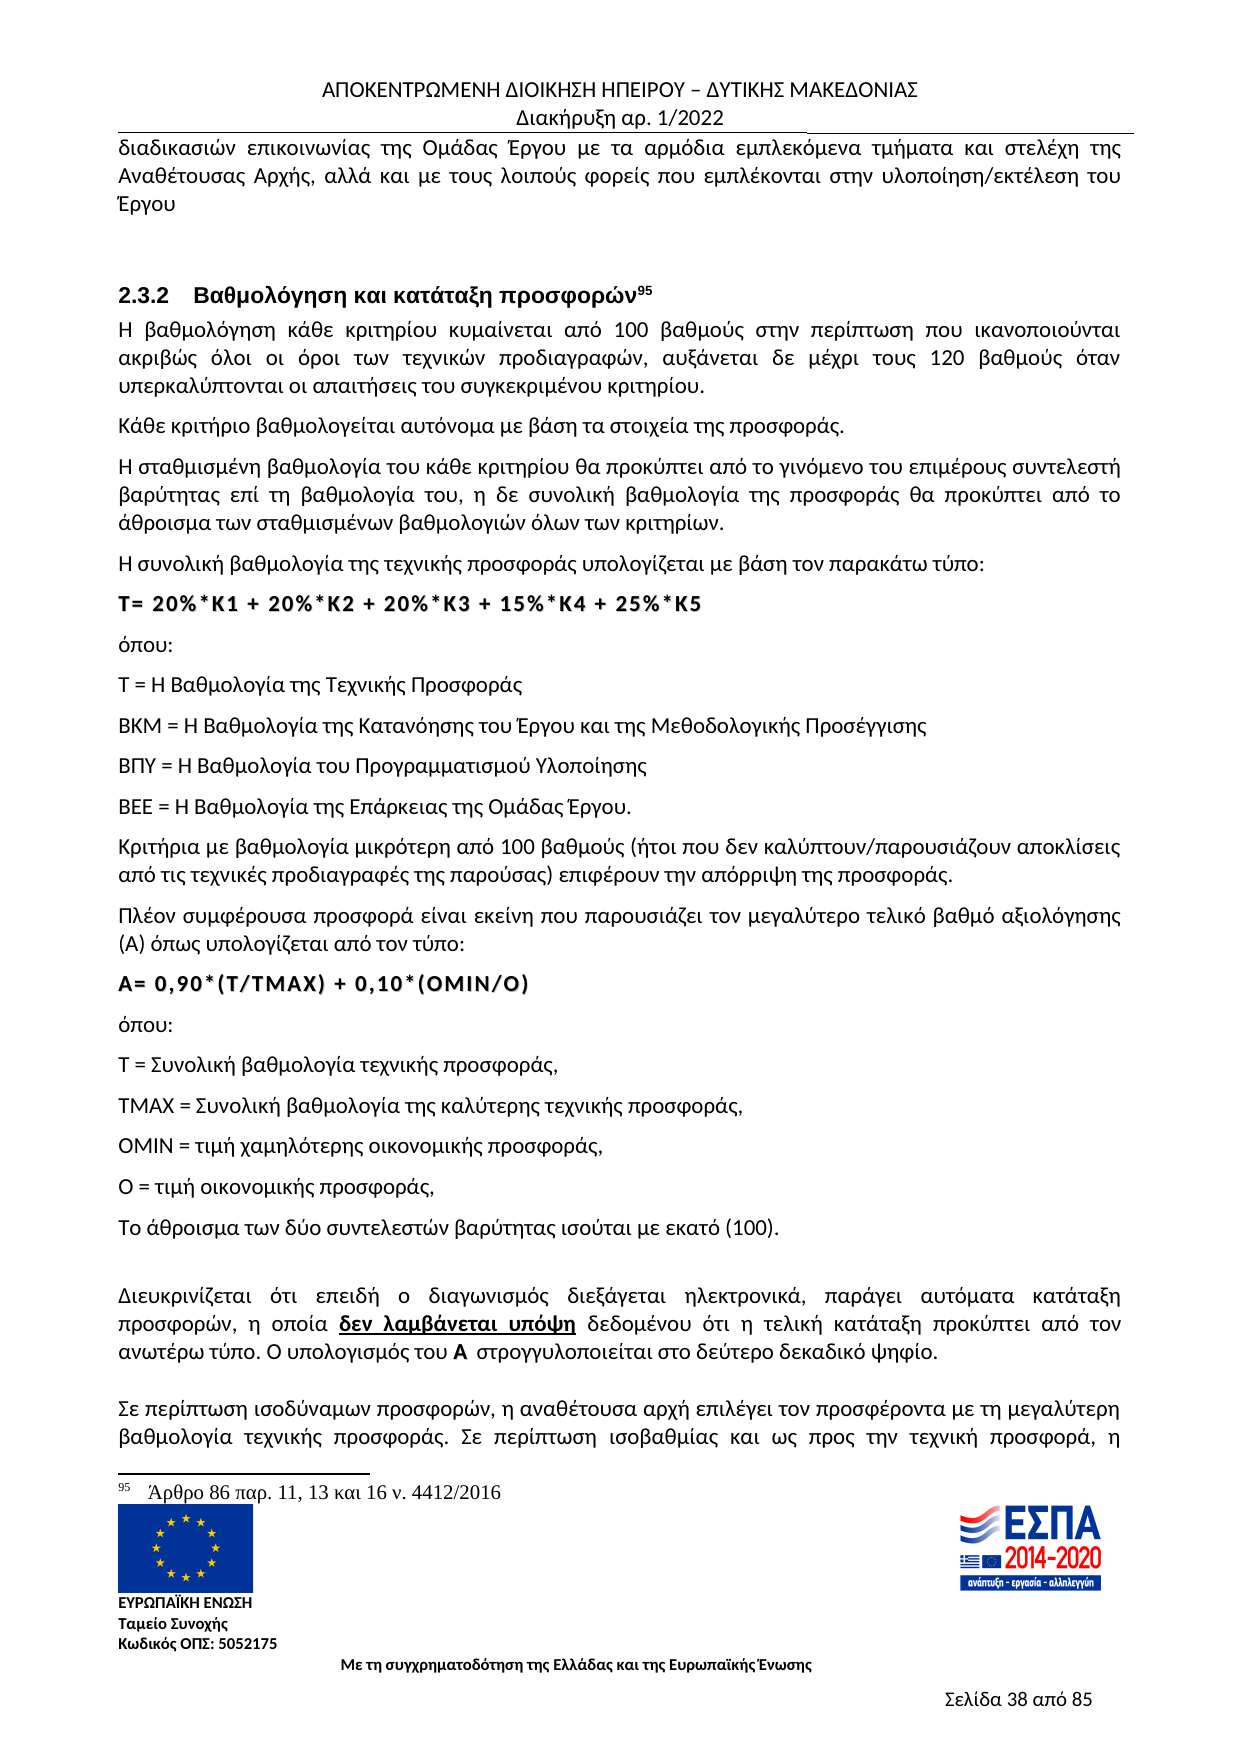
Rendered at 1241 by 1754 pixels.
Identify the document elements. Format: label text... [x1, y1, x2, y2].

text ΒΠΥ = Η Βαθμολογία του Προγραμματισμού Υλοποίησης [118, 751, 1122, 779]
text ΒΕΕ = Η Βαθμολογία της Επάρκειας της Ομάδας Έργου. [118, 792, 1122, 820]
text T = Συνολική βαθμολογία τεχνικής προσφοράς, [118, 1051, 1122, 1078]
picture [956, 1504, 1105, 1593]
text Διευκρινίζεται ότι επειδή ο διαγωνισμός διεξάγεται ηλεκτρονικά, παράγει αυτόματα κατάταξη προσφορών, η οποία δεν λαμβάνεται υπόψη δεδομένου ότι η τελική κατάταξη προκύπτει από τον ανωτέρω τύπο. Ο υπολογισμός του Α στρογγυλοποιείται στο δεύτερο δεκαδικό ψηφίο. [118, 1281, 1122, 1365]
picture [118, 1504, 254, 1593]
text Η σταθμισμένη βαθμολογία του κάθε κριτηρίου θα προκύπτει από το γινόμενο του επιμέρους συντελεστή βαρύτητας επί τη βαθμολογία του, η δε συνολική βαθμολογία της προσφοράς θα προκύπτει από το άθροισμα των σταθμισμένων βαθμολογιών όλων των κριτηρίων. [118, 452, 1122, 536]
text Κάθε κριτήριο βαθμολογείται αυτόνομα με βάση τα στοιχεία της προσφοράς. [118, 412, 1122, 440]
text ΒΚΜ = Η Βαθμολογία της Κατανόησης του Έργου και της Μεθοδολογικής Προσέγγισης [118, 711, 1122, 739]
text όπου: [118, 630, 1122, 658]
text όπου: [118, 1010, 1122, 1038]
text Πλέον συμφέρουσα προσφορά είναι εκείνη που παρουσιάζει τον μεγαλύτερο τελικό βαθμό αξιολόγησης (Α) όπως υπολογίζεται από τον τύπο: [118, 901, 1122, 957]
text Ο = τιμή οικονομικής προσφοράς, [118, 1172, 1122, 1200]
text Τ= 20%*Κ1 + 20%*Κ2 + 20%*Κ3 + 15%*Κ4 + 25%*Κ5 [118, 589, 1122, 617]
text Η βαθμολόγηση κάθε κριτηρίου κυμαίνεται από 100 βαθμούς στην περίπτωση που ικανοποιούνται ακριβώς όλοι οι όροι των τεχνικών προδιαγραφών, αυξάνεται δε μέχρι τους 120 βαθμούς όταν υπερκαλύπτονται οι απαιτήσεις του συγκεκριμένου κριτηρίου. [118, 315, 1122, 399]
text Α= 0,90*(Τ/ΤΜΑΧ) + 0,10*(OΜΙΝ/O) [118, 969, 1122, 997]
text TMAX = Συνολική βαθμολογία της καλύτερης τεχνικής προσφοράς, [118, 1091, 1122, 1119]
text Το άθροισμα των δύο συντελεστών βαρύτητας ισούται με εκατό (100). [118, 1213, 1122, 1241]
text ΟMIN = τιμή χαμηλότερης οικονομικής προσφοράς, [118, 1132, 1122, 1159]
text Κριτήρια με βαθμολογία μικρότερη από 100 βαθμούς (ήτοι που δεν καλύπτουν/παρουσιάζουν αποκλίσεις από τις τεχνικές προδιαγραφές της παρούσας) επιφέρουν την απόρριψη της προσφοράς. [118, 832, 1122, 888]
text Η συνολική βαθμολογία της τεχνικής προσφοράς υπολογίζεται με βάση τον παρακάτω τύπο: [118, 549, 1122, 577]
text Τ = Η Βαθμολογία της Τεχνικής Προσφοράς [118, 670, 1122, 698]
subtitle Βαθμολόγηση και κατάταξη προσφορών [118, 282, 1122, 309]
